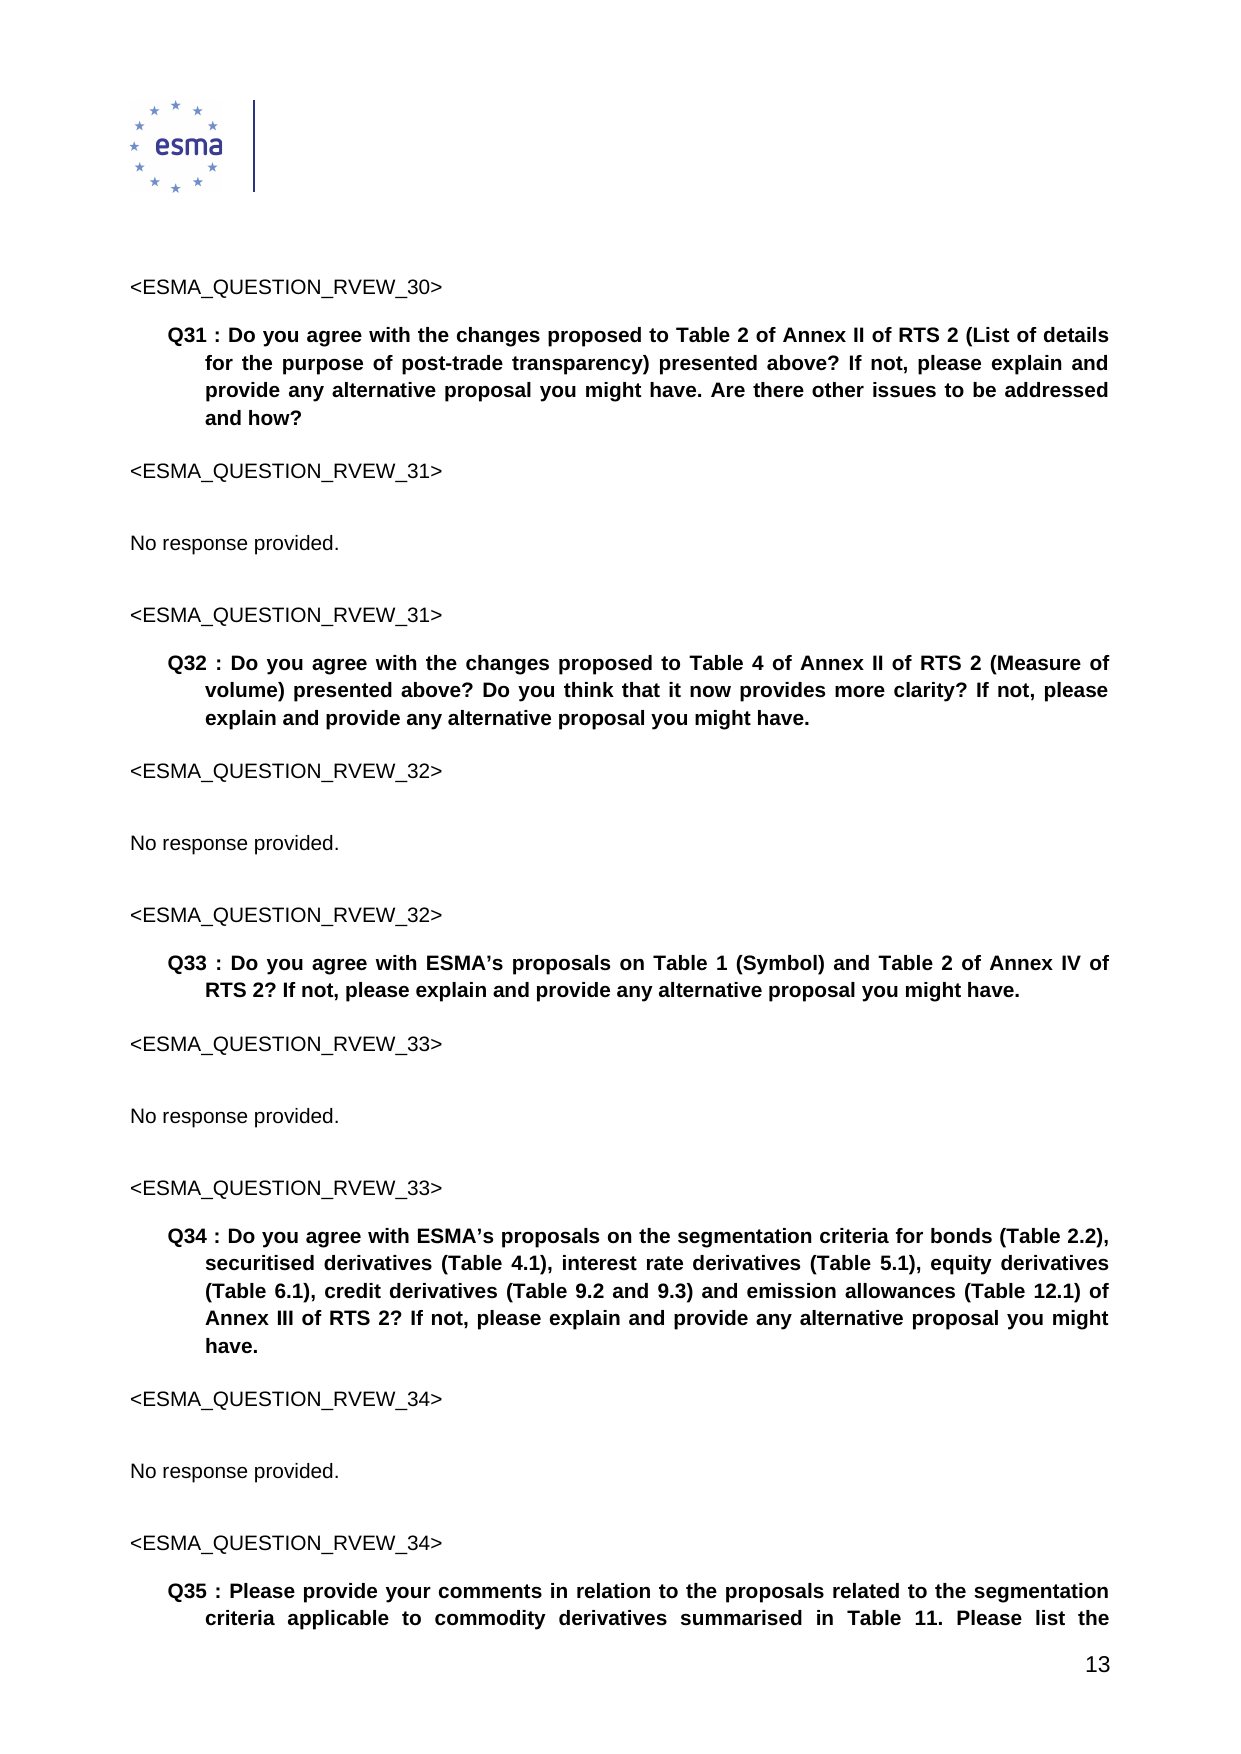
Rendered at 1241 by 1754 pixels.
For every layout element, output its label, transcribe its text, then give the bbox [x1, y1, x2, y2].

text <ESMA_QUESTION_RVEW_34> [130, 1531, 1110, 1555]
text <ESMA_QUESTION_RVEW_33> [130, 1176, 1110, 1199]
text <ESMA_QUESTION_RVEW_34> [130, 1387, 1110, 1411]
text <ESMA_QUESTION_RVEW_32> [130, 759, 1110, 783]
picture [129, 100, 223, 193]
text No response provided. [130, 531, 1110, 555]
text No response provided. [130, 1459, 1110, 1483]
text <ESMA_QUESTION_RVEW_31> [130, 603, 1110, 627]
text Q34 : Do you agree with ESMA’s proposals on the segmentation criteria for bonds (Table 2.2), securitised derivatives (Table 4.1), interest rate derivatives (Table 5.1), equity derivatives (Table 6.1), credit derivatives (Table 9.2 and 9.3) and emission allowances (Table 12.1) of Annex III of RTS 2? If not, please explain and provide any alternative proposal you might have. [167, 1223, 1110, 1357]
text <ESMA_QUESTION_RVEW_33> [130, 1032, 1110, 1056]
text No response provided. [130, 831, 1110, 855]
text Q32 : Do you agree with the changes proposed to Table 4 of Annex II of RTS 2 (Measure of volume) presented above? Do you think that it now provides more clarity? If not, please explain and provide any alternative proposal you might have. [167, 651, 1110, 729]
text <ESMA_QUESTION_RVEW_30> [130, 275, 1110, 299]
text <ESMA_QUESTION_RVEW_31> [130, 459, 1110, 483]
text No response provided. [130, 1104, 1110, 1128]
text <ESMA_QUESTION_RVEW_32> [130, 903, 1110, 927]
text Q31 : Do you agree with the changes proposed to Table 2 of Annex II of RTS 2 (List of details for the purpose of post-trade transparency) presented above? If not, please explain and provide any alternative proposal you might have. Are there other issues to be addressed and how? [167, 323, 1110, 429]
text Q33 : Do you agree with ESMA’s proposals on Table 1 (Symbol) and Table 2 of Annex IV of RTS 2? If not, please explain and provide any alternative proposal you might have. [167, 951, 1110, 1002]
